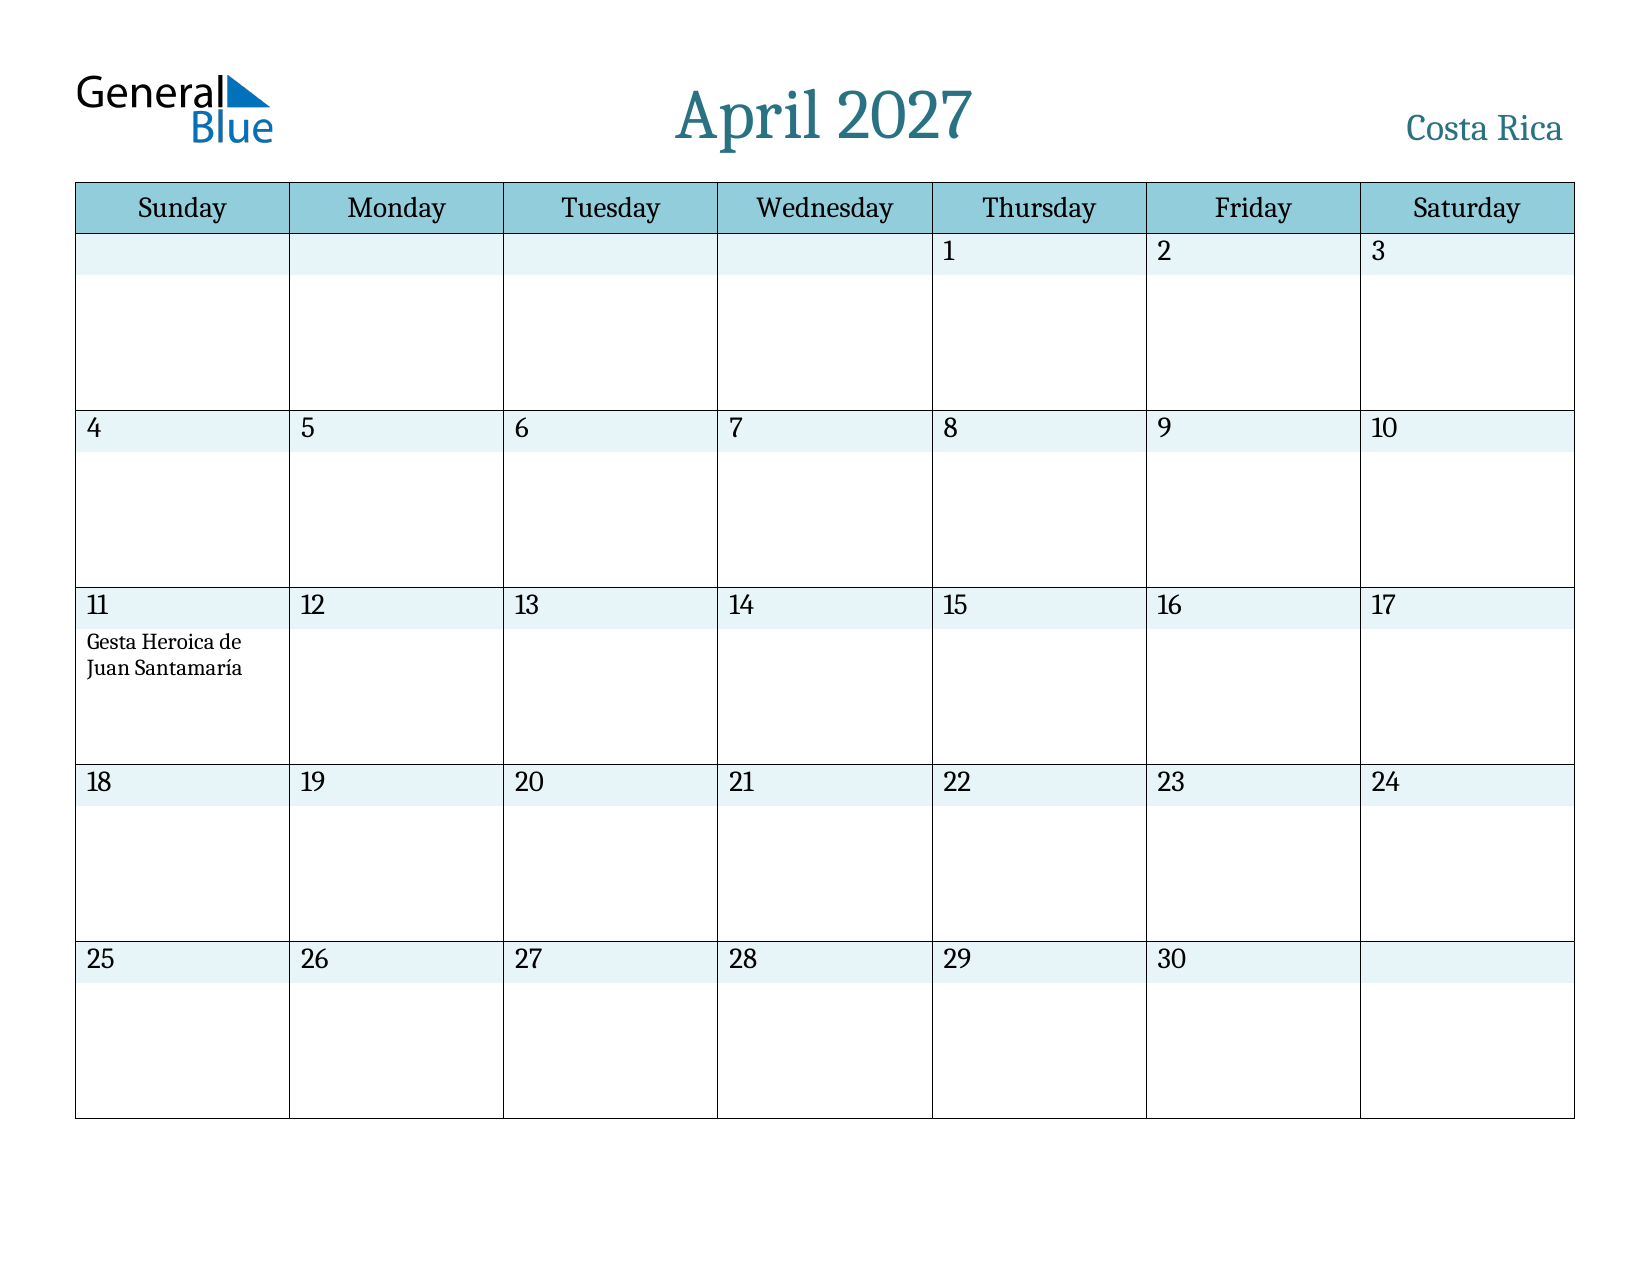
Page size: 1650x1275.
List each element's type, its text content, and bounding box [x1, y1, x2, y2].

table_cell 7 [718, 411, 932, 452]
table_cell 13 [504, 588, 717, 629]
table_cell [718, 983, 932, 1118]
table_cell Monday [290, 183, 503, 233]
table_cell 12 [290, 588, 503, 629]
table_cell [933, 983, 1146, 1118]
table_cell [290, 275, 503, 410]
table_cell Friday [1147, 183, 1360, 233]
table_cell [1361, 983, 1574, 1118]
table_cell [76, 452, 289, 587]
table_cell [1147, 275, 1360, 410]
table_cell [504, 629, 717, 764]
table_cell [1147, 629, 1360, 764]
table_cell 2 [1147, 234, 1360, 275]
table_cell 28 [718, 942, 932, 983]
table_cell 18 [76, 765, 289, 806]
table_cell [1361, 275, 1574, 410]
table_cell Tuesday [504, 183, 717, 233]
table_cell [76, 275, 289, 410]
table_header April 2027 [504, 75, 1146, 182]
table_cell 26 [290, 942, 503, 983]
table_cell Sunday [76, 183, 289, 233]
table_cell [718, 275, 932, 410]
table_cell 19 [290, 765, 503, 806]
table_cell 10 [1361, 411, 1574, 452]
table_cell [290, 452, 503, 587]
table_cell Saturday [1361, 183, 1574, 233]
table_cell [1147, 806, 1360, 941]
table_cell 15 [933, 588, 1146, 629]
table_cell [1361, 629, 1574, 764]
table_cell 8 [933, 411, 1146, 452]
table_cell [504, 275, 717, 410]
table_cell 29 [933, 942, 1146, 983]
table_cell 27 [504, 942, 717, 983]
table_cell [718, 806, 932, 941]
table_cell [718, 629, 932, 764]
picture [77, 75, 273, 143]
table_cell [1361, 452, 1574, 587]
table_cell 20 [504, 765, 717, 806]
table_cell 21 [718, 765, 932, 806]
table_cell Gesta Heroica de Juan Santamaría [76, 629, 289, 764]
table_cell 9 [1147, 411, 1360, 452]
table_cell [290, 234, 503, 275]
table_cell [933, 452, 1146, 587]
table_cell 16 [1147, 588, 1360, 629]
table_cell [1147, 452, 1360, 587]
table_cell 17 [1361, 588, 1574, 629]
table_cell [504, 806, 717, 941]
table_cell [290, 983, 503, 1118]
table_cell 11 [76, 588, 289, 629]
table_cell [290, 629, 503, 764]
table_cell [718, 234, 932, 275]
table_cell 5 [290, 411, 503, 452]
table_cell 22 [933, 765, 1146, 806]
table_cell [1147, 983, 1360, 1118]
table_cell [504, 983, 717, 1118]
table_cell 23 [1147, 765, 1360, 806]
table_cell [504, 234, 717, 275]
table_cell 3 [1361, 234, 1574, 275]
table_cell 4 [76, 411, 289, 452]
table_header Costa Rica [1146, 75, 1574, 182]
table_cell 25 [76, 942, 289, 983]
table_cell Thursday [933, 183, 1146, 233]
table_cell 24 [1361, 765, 1574, 806]
table_cell [504, 452, 717, 587]
table_cell [76, 234, 289, 275]
table_cell [933, 629, 1146, 764]
table_cell Wednesday [718, 183, 932, 233]
table_cell [718, 452, 932, 587]
table_header [76, 75, 503, 182]
table_cell [1361, 942, 1574, 983]
table_cell 30 [1147, 942, 1360, 983]
table_cell 6 [504, 411, 717, 452]
table_cell [76, 806, 289, 941]
table_cell [290, 806, 503, 941]
table_cell 1 [933, 234, 1146, 275]
table_cell 14 [718, 588, 932, 629]
table_cell [933, 275, 1146, 410]
table_cell [1361, 806, 1574, 941]
table_cell [76, 983, 289, 1118]
table_cell [933, 806, 1146, 941]
